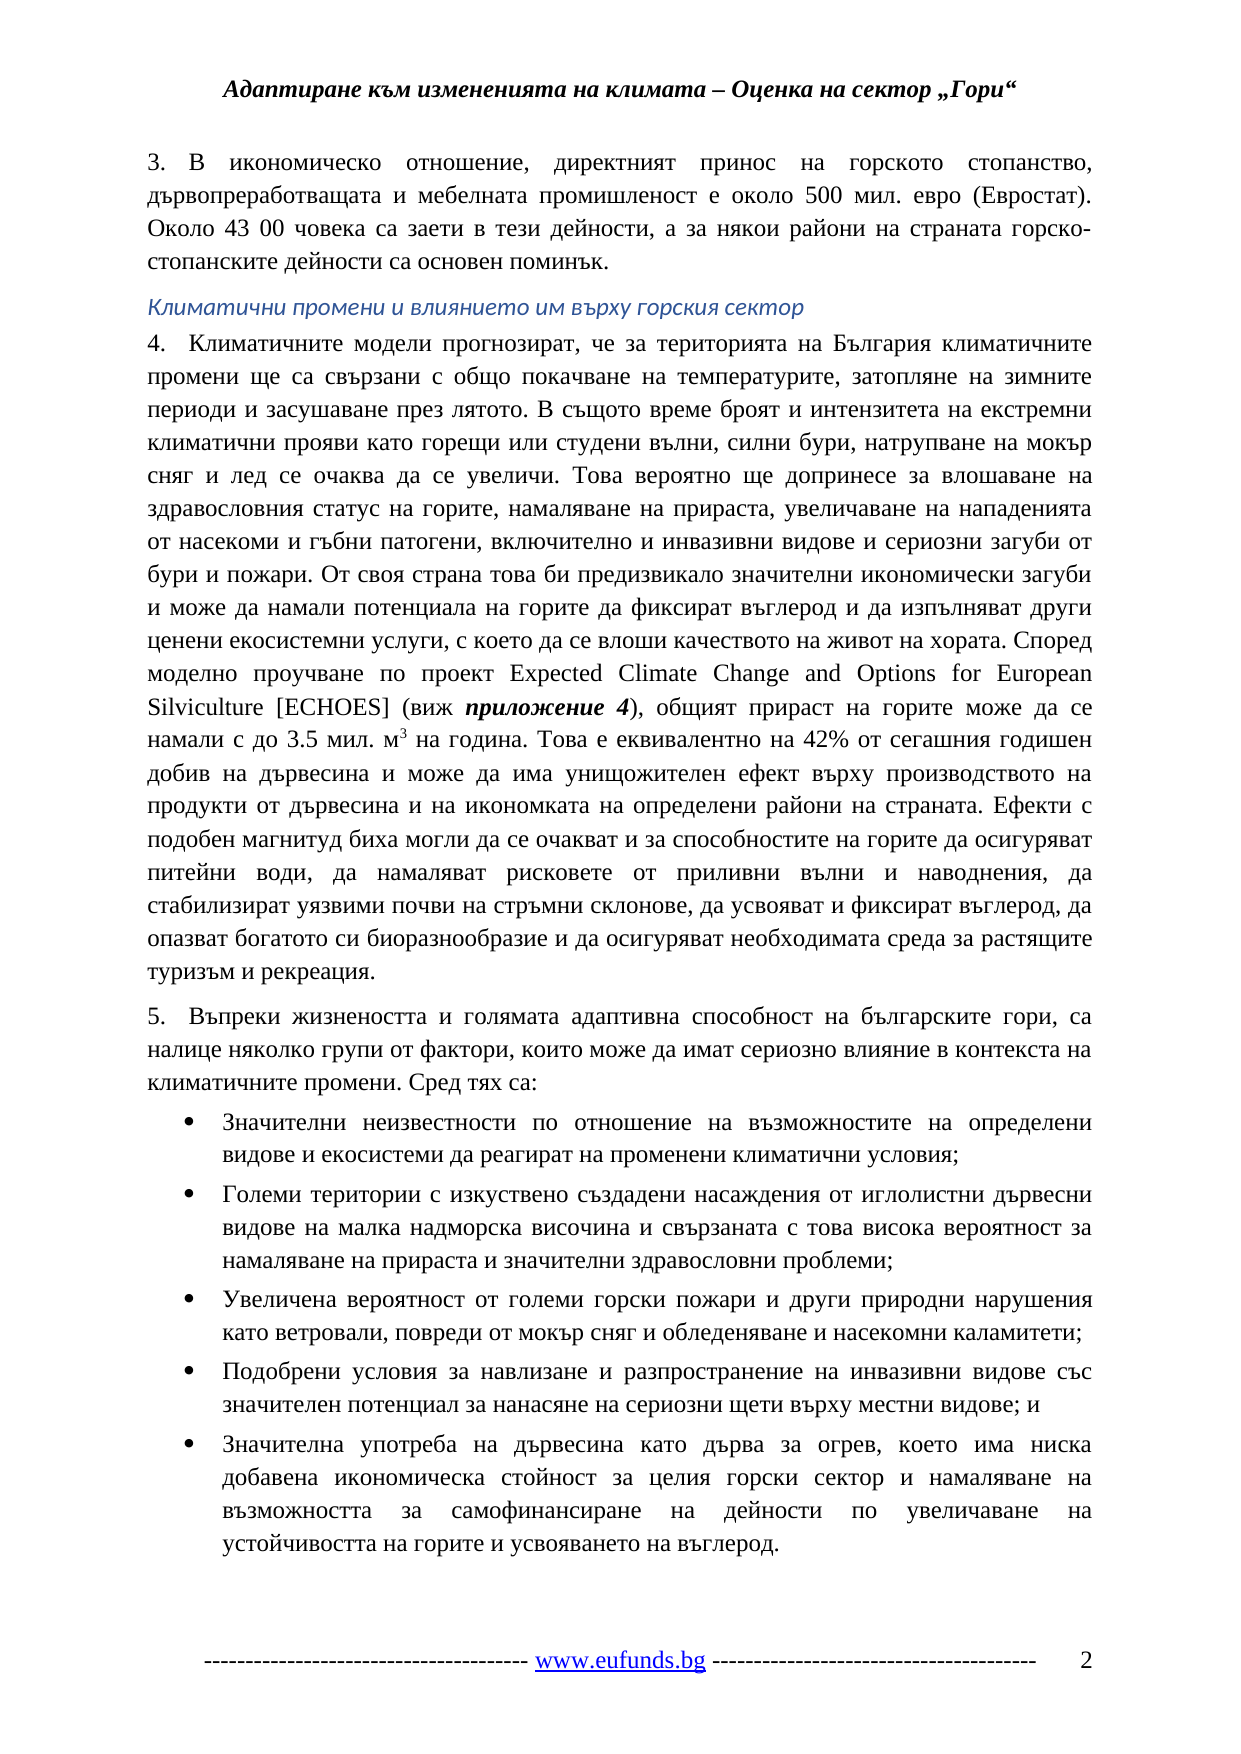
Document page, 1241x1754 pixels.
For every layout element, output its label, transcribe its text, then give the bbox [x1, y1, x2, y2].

text Климатичните модели прогнозират, че за територията на България климатичните промени ще са свързани с общо покачване на температурите, затопляне на зимните периоди и засушаване през лятото. В същото време броят и интензитета на екстремни климатични прояви като горещи или студени вълни, силни бури, натрупване на мокър сняг и лед се очаква да се увеличи. Това вероятно ще допринесе за влошаване на здравословния статус на горите, намаляване на прираста, увеличаване на нападенията от насекоми и гъбни патогени, включително и инвазивни видове и сериозни загуби от бури и пожари. От своя страна това би предизвикало значителни икономически загуби и може да намали потенциала на горите да фиксират въглерод и да изпълняват други ценени екосистемни услуги, с което да се влоши качеството на живот на хората. Според моделно проучване по проект Expected Climate Change and Options for European Silviculture [ECHOES] (виж приложение 4), общият прираст на горите може да се намали с до 3.5 мил. м3 на година. Това е еквивалентно на 42% от сегашния годишен добив на дървесина и може да има унищожителен ефект върху производството на продукти от дървесина и на икономката на определени райони на страната. Ефекти с подобен магнитуд биха могли да се очакват и за способностите на горите да осигуряват питейни води, да намаляват рисковете от приливни вълни и наводнения, да стабилизират уязвими почви на стръмни склонове, да усвояват и фиксират въглерод, да опазват богатото си биоразнообразие и да осигуряват необходимата среда за растящите туризъм и рекреация. [147, 328, 1093, 984]
list Значителна употреба на дървесина като дърва за огрев, което има ниска добавена икономическа стойност за целия горски сектор и намаляване на възможността за самофинансиране на дейности по увеличаване на устойчивостта на горите и усвояването на въглерод. [184, 1429, 1093, 1557]
list Увеличена вероятност от големи горски пожари и други природни нарушения като ветровали, повреди от мокър сняг и обледеняване и насекомни каламитети; [184, 1284, 1093, 1346]
list Значителни неизвестности по отношение на възможностите на определени видове и екосистеми да реагират на променени климатични условия; [184, 1107, 1093, 1168]
subtitle Климатични промени и влиянието им върху горския сектор [147, 292, 1093, 322]
list Големи територии с изкуствено създадени насаждения от иглолистни дървесни видове на малка надморска височина и свързаната с това висока вероятност за намаляване на прираста и значителни здравословни проблеми; [184, 1179, 1093, 1274]
list Подобрени условия за навлизане и разпространение на инвазивни видове със значителен потенциал за нанасяне на сериозни щети върху местни видове; и [184, 1356, 1093, 1418]
text В икономическо отношение, директният принос на горското стопанство, дървопреработващата и мебелната промишленост е около 500 мил. евро (Евростат). Около 43 00 човека са заети в тези дейности, а за някои райони на страната горско-стопанските дейности са основен поминък. [147, 147, 1093, 275]
text Въпреки жизнеността и голямата адаптивна способност на българските гори, са налице няколко групи от фактори, които може да имат сериозно влияние в контекста на климатичните промени. Сред тях са: [147, 1001, 1093, 1096]
